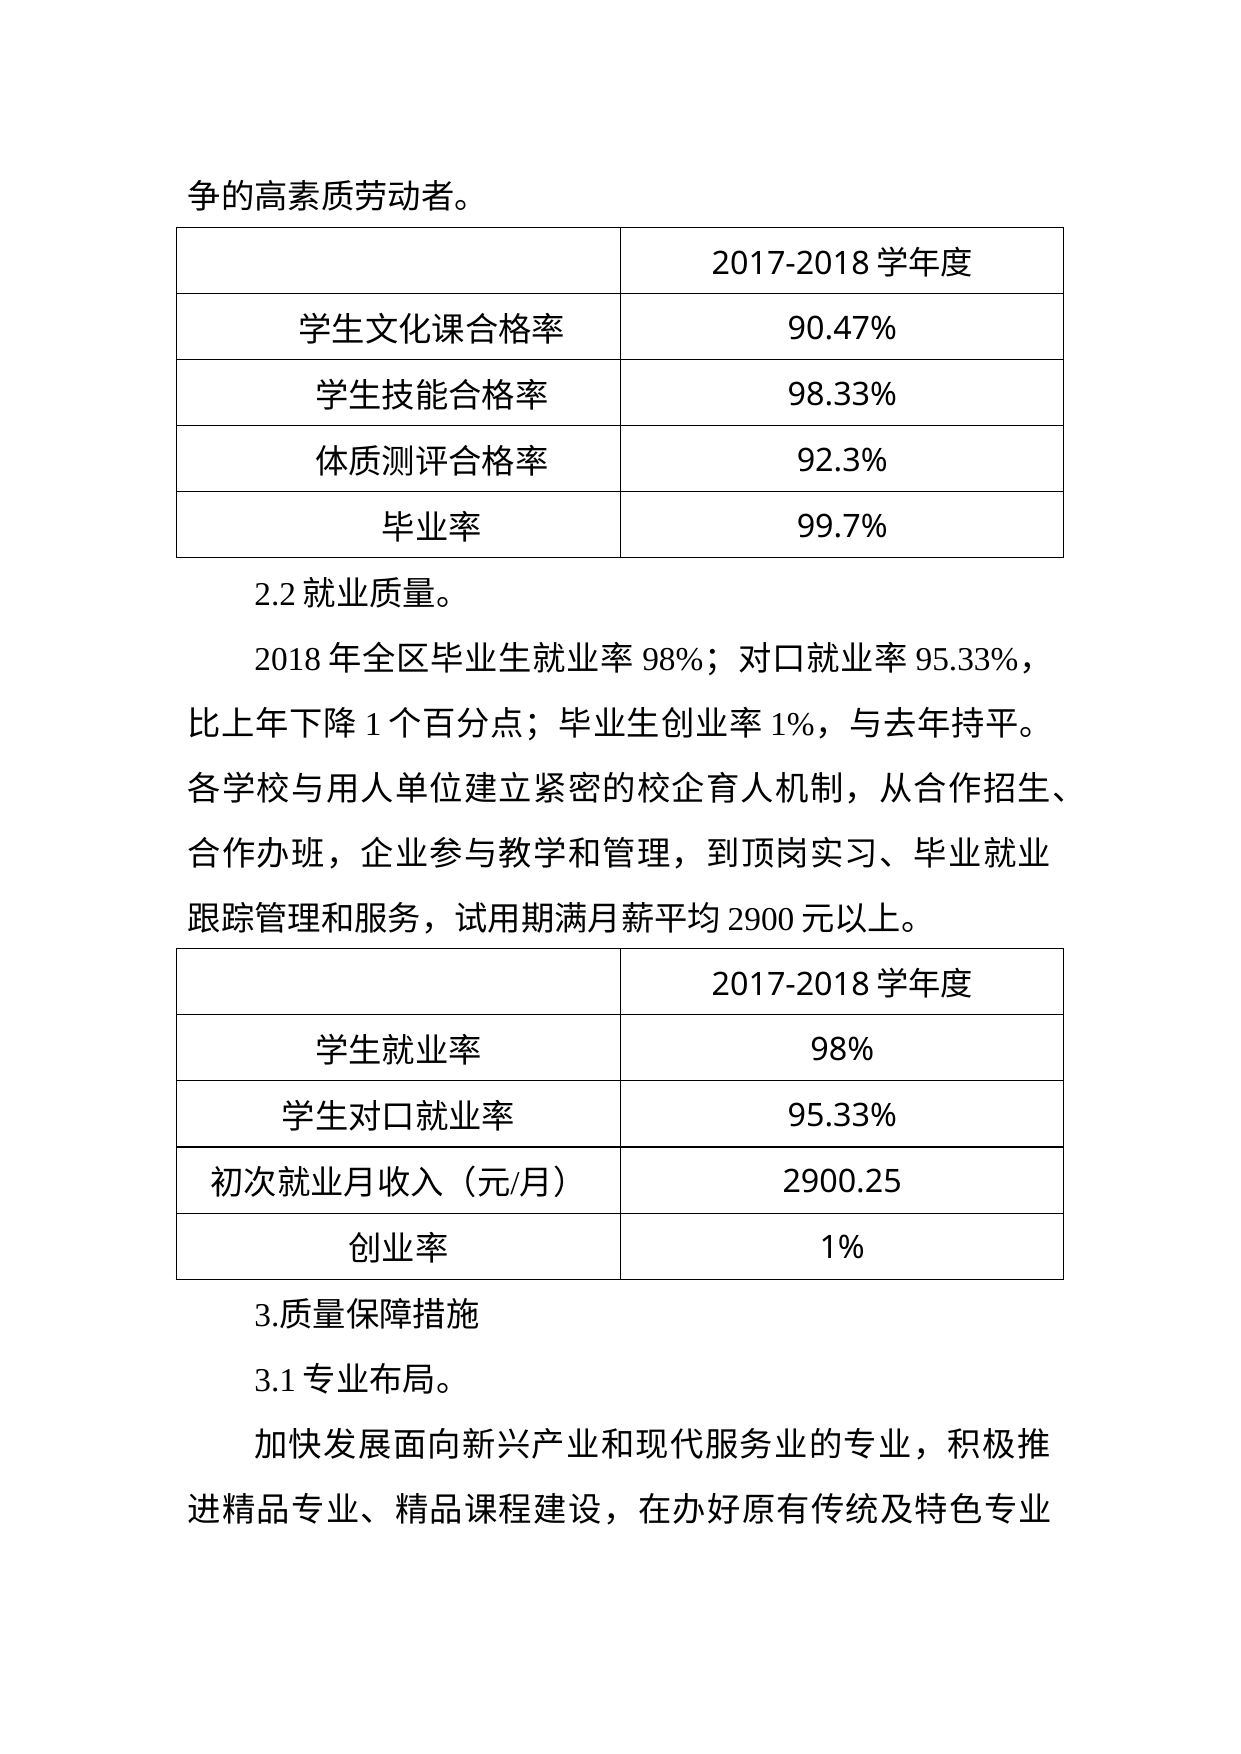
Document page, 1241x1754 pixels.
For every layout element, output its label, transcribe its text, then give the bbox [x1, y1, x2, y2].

table_cell 99.7% [621, 492, 1063, 557]
text 3.1专业布局。 [187, 1344, 1053, 1409]
table_cell 学生就业率 [177, 1015, 620, 1080]
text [187, 1409, 1053, 1539]
table_header 2017-2018学年度 [621, 228, 1063, 293]
table_cell 创业率 [177, 1214, 620, 1278]
table_cell 学生对口就业率 [177, 1081, 620, 1146]
table_header [177, 228, 620, 293]
table_cell 98.33% [621, 360, 1063, 425]
table_cell 90.47% [621, 294, 1063, 359]
table_cell 毕业率 [177, 492, 620, 557]
table_cell 92.3% [621, 426, 1063, 491]
table_cell 1% [621, 1214, 1063, 1278]
table_cell 体质测评合格率 [177, 426, 620, 491]
table_cell 初次就业月收入（元/月） [177, 1148, 620, 1212]
table_header [177, 949, 620, 1014]
text 2018年全区毕业生就业率98%；对口就业率95.33%，比上年下降1个百分点；毕业生创业率1%，与去年持平。各学校与用人单位建立紧密的校企育人机制，从合作招生、合作办班，企业参与教学和管理，到顶岗实习、毕业就业跟踪管理和服务，试用期满月薪平均2900元以上。 [187, 623, 1053, 948]
table_cell 学生技能合格率 [177, 360, 620, 425]
table_cell 98% [621, 1015, 1063, 1080]
table_cell 2900.25 [621, 1148, 1063, 1212]
table_cell 95.33% [621, 1081, 1063, 1146]
table_header 2017-2018学年度 [621, 949, 1063, 1014]
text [187, 162, 1053, 227]
text 3.质量保障措施 [187, 1280, 1053, 1344]
table_cell 学生文化课合格率 [177, 294, 620, 359]
text 2.2就业质量。 [187, 558, 1053, 623]
